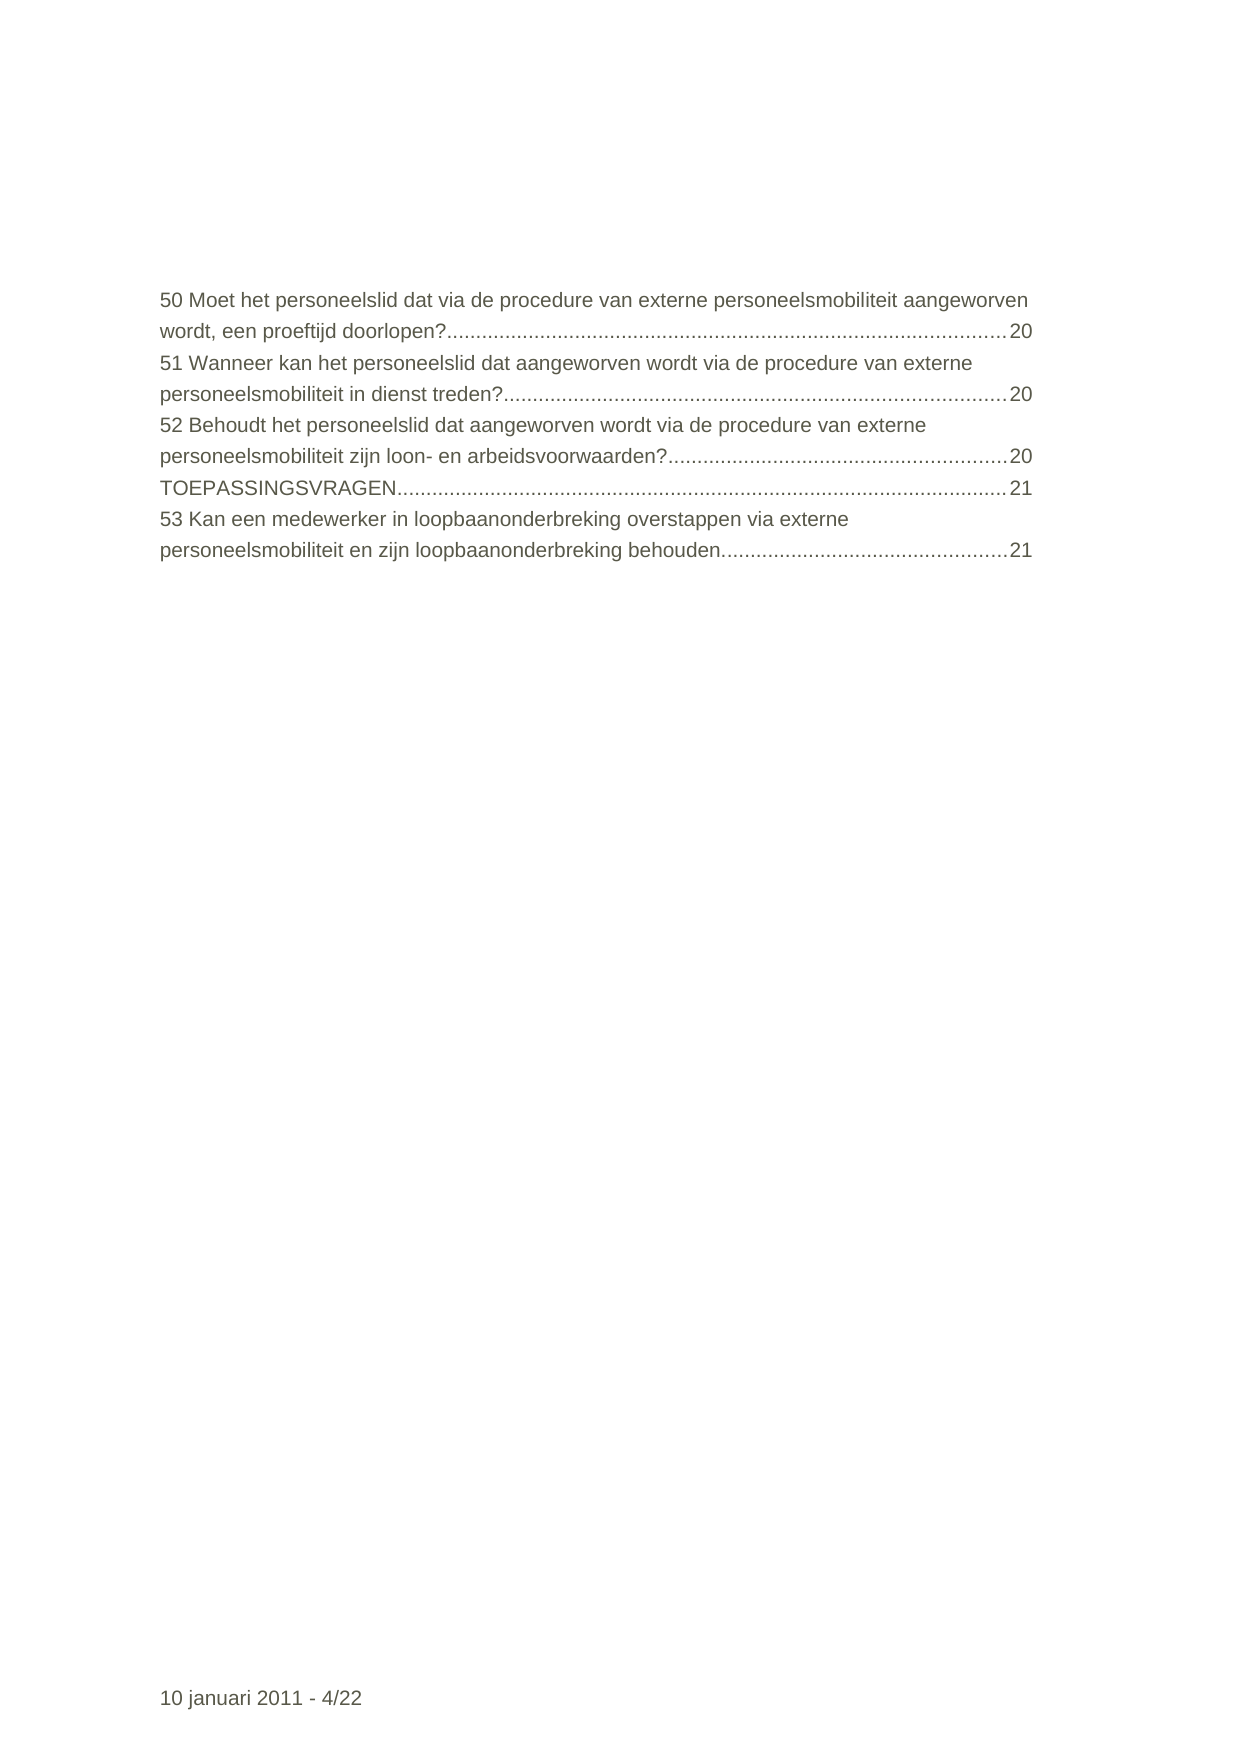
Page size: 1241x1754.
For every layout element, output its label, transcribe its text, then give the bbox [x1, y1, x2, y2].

text TOEPASSINGSVRAGEN 21 [159, 468, 1033, 499]
text 51 Wanneer kan het personeelslid dat aangeworven wordt via de procedure van externe personeelsmobiliteit in dienst treden? 20 [159, 343, 1033, 406]
text 50 Moet het personeelslid dat via de procedure van externe personeelsmobiliteit aangeworven wordt, een proeftijd doorlopen? 20 [159, 281, 1033, 343]
text 52 Behoudt het personeelslid dat aangeworven wordt via de procedure van externe personeelsmobiliteit zijn loon- en arbeidsvoorwaarden? 20 [159, 406, 1033, 468]
text 53 Kan een medewerker in loopbaanonderbreking overstappen via externe personeelsmobiliteit en zijn loopbaanonderbreking behouden. 21 [159, 499, 1033, 562]
